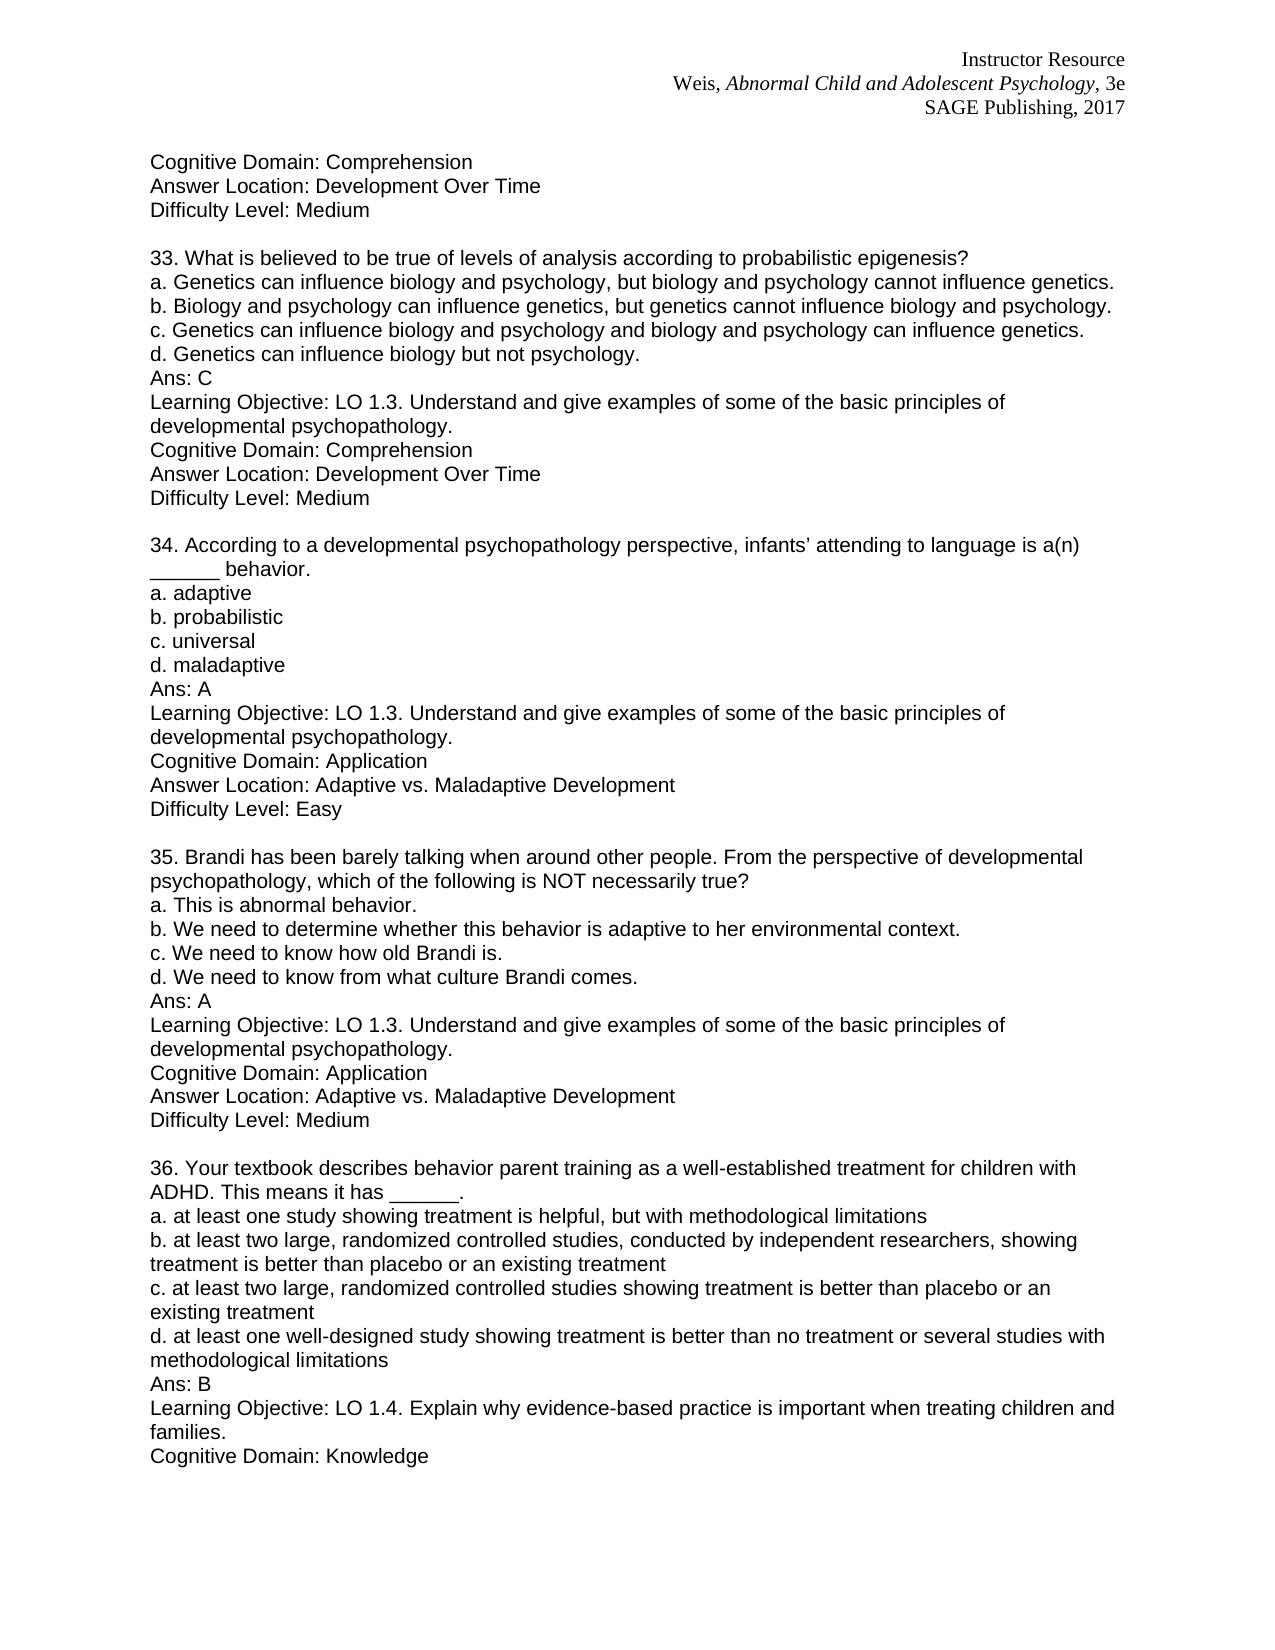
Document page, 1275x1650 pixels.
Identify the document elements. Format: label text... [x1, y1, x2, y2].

text a. Genetics can influence biology and psychology, but biology and psychology cannot influence genetics. [150, 270, 1125, 294]
text a. adaptive [150, 581, 1125, 605]
text d. We need to know from what culture Brandi comes. [150, 964, 1125, 988]
text c. Genetics can influence biology and psychology and biology and psychology can influence genetics. [150, 318, 1125, 342]
text Cognitive Domain: Comprehension [150, 437, 1125, 461]
text a. at least one study showing treatment is helpful, but with methodological limitations [150, 1204, 1125, 1228]
text Learning Objective: LO 1.3. Understand and give examples of some of the basic principles of developmental psychopathology. [150, 701, 1125, 749]
text c. universal [150, 629, 1125, 653]
text c. at least two large, randomized controlled studies showing treatment is better than placebo or an existing treatment [150, 1276, 1125, 1324]
text d. Genetics can influence biology but not psychology. [150, 342, 1125, 366]
text Learning Objective: LO 1.3. Understand and give examples of some of the basic principles of developmental psychopathology. [150, 1012, 1125, 1060]
text Cognitive Domain: Knowledge [150, 1444, 1125, 1468]
text Answer Location: Adaptive vs. Maladaptive Development Difficulty Level: Medium [150, 1084, 1125, 1132]
text Learning Objective: LO 1.4. Explain why evidence-based practice is important when treating children and families. [150, 1396, 1125, 1444]
text Cognitive Domain: Comprehension [150, 150, 1125, 174]
text 36. Your textbook describes behavior parent training as a well-established treatment for children with ADHD. This means it has ______. [150, 1156, 1125, 1204]
text Cognitive Domain: Application [150, 749, 1125, 773]
text 35. Brandi has been barely talking when around other people. From the perspective of developmental psychopathology, which of the following is NOT necessarily true? [150, 845, 1125, 893]
text d. maladaptive [150, 653, 1125, 677]
text Ans: B [150, 1372, 1125, 1396]
text b. probabilistic [150, 605, 1125, 629]
text Learning Objective: LO 1.3. Understand and give examples of some of the basic principles of developmental psychopathology. [150, 389, 1125, 437]
text 33. What is believed to be true of levels of analysis according to probabilistic epigenesis? [150, 246, 1125, 270]
text 34. According to a developmental psychopathology perspective, infants’ attending to language is a(n) ______ behavior. [150, 533, 1125, 581]
text c. We need to know how old Brandi is. [150, 941, 1125, 964]
text b. We need to determine whether this behavior is adaptive to her environmental context. [150, 917, 1125, 941]
text b. at least two large, randomized controlled studies, conducted by independent researchers, showing treatment is better than placebo or an existing treatment [150, 1228, 1125, 1276]
text a. This is abnormal behavior. [150, 893, 1125, 917]
text Answer Location: Development Over Time Difficulty Level: Medium [150, 174, 1125, 222]
text d. at least one well-designed study showing treatment is better than no treatment or several studies with methodological limitations [150, 1324, 1125, 1372]
text Ans: A [150, 988, 1125, 1012]
text b. Biology and psychology can influence genetics, but genetics cannot influence biology and psychology. [150, 294, 1125, 318]
text Ans: C [150, 366, 1125, 389]
text Answer Location: Development Over Time Difficulty Level: Medium [150, 461, 1125, 509]
text Cognitive Domain: Application [150, 1060, 1125, 1084]
text Ans: A [150, 677, 1125, 701]
text Answer Location: Adaptive vs. Maladaptive Development Difficulty Level: Easy [150, 773, 1125, 821]
